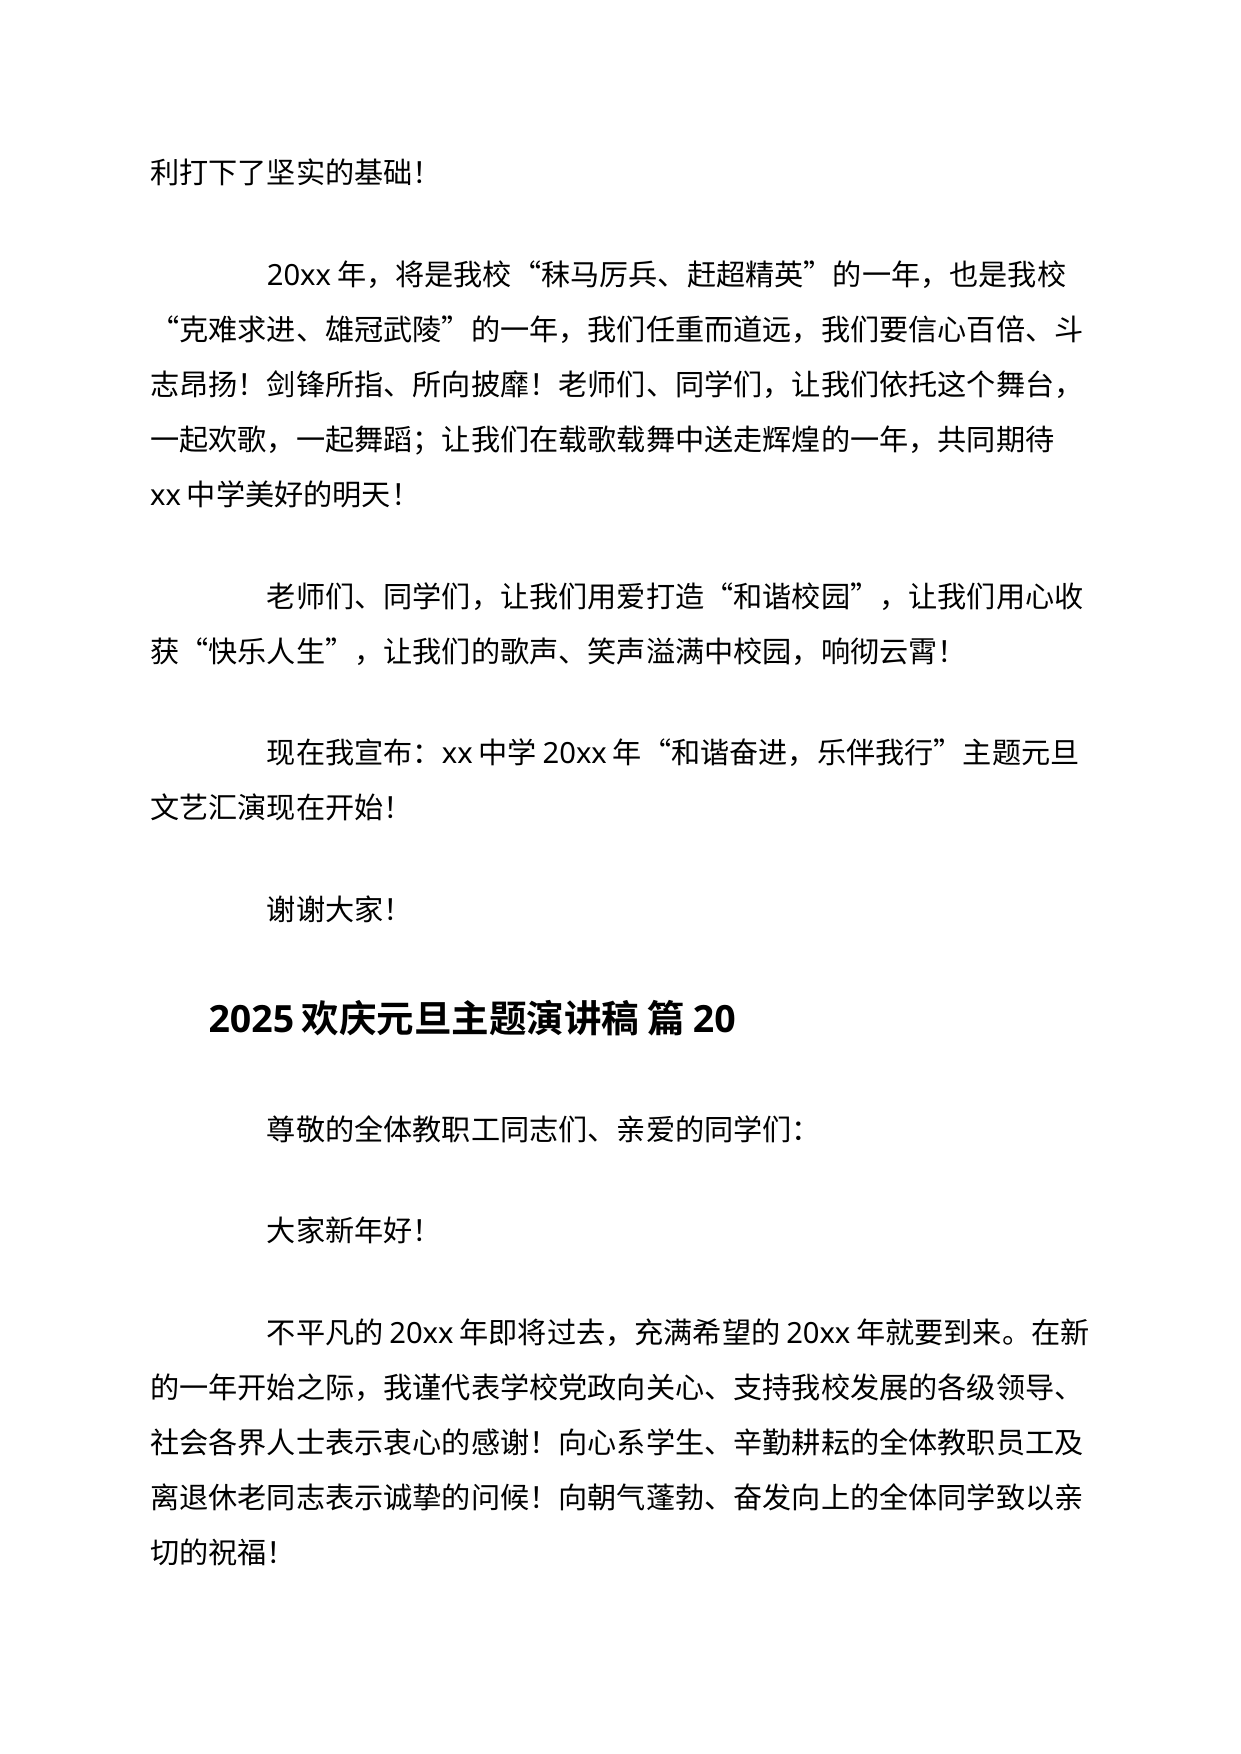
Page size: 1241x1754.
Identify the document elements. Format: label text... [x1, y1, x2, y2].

text 现在我宣布：xx中学20xx年“和谐奋进，乐伴我行”主题元旦文艺汇演现在开始！ [150, 730, 1090, 827]
text 大家新年好！ [150, 1208, 1090, 1250]
text 老师们、同学们，让我们用爱打造“和谐校园”，让我们用心收获“快乐人生”，让我们的歌声、笑声溢满中校园，响彻云霄！ [150, 573, 1090, 671]
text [150, 150, 1090, 192]
text 谢谢大家！ [150, 887, 1090, 929]
text 20xx年，将是我校“秣马厉兵、赶超精英”的一年，也是我校“克难求进、雄冠武陵”的一年，我们任重而道远，我们要信心百倍、斗志昂扬！剑锋所指、所向披靡！老师们、同学们，让我们依托这个舞台，一起欢歌，一起舞蹈；让我们在载歌载舞中送走辉煌的一年，共同期待xx中学美好的明天！ [150, 252, 1090, 514]
text 不平凡的20xx年即将过去，充满希望的20xx年就要到来。在新的一年开始之际，我谨代表学校党政向关心、支持我校发展的各级领导、社会各界人士表示衷心的感谢！向心系学生、辛勤耕耘的全体教职员工及离退休老同志表示诚挚的问候！向朝气蓬勃、奋发向上的全体同学致以亲切的祝福！ [150, 1310, 1090, 1572]
text 尊敬的全体教职工同志们、亲爱的同学们： [150, 1106, 1090, 1148]
text 2025欢庆元旦主题演讲稿 篇20 [150, 989, 1090, 1043]
